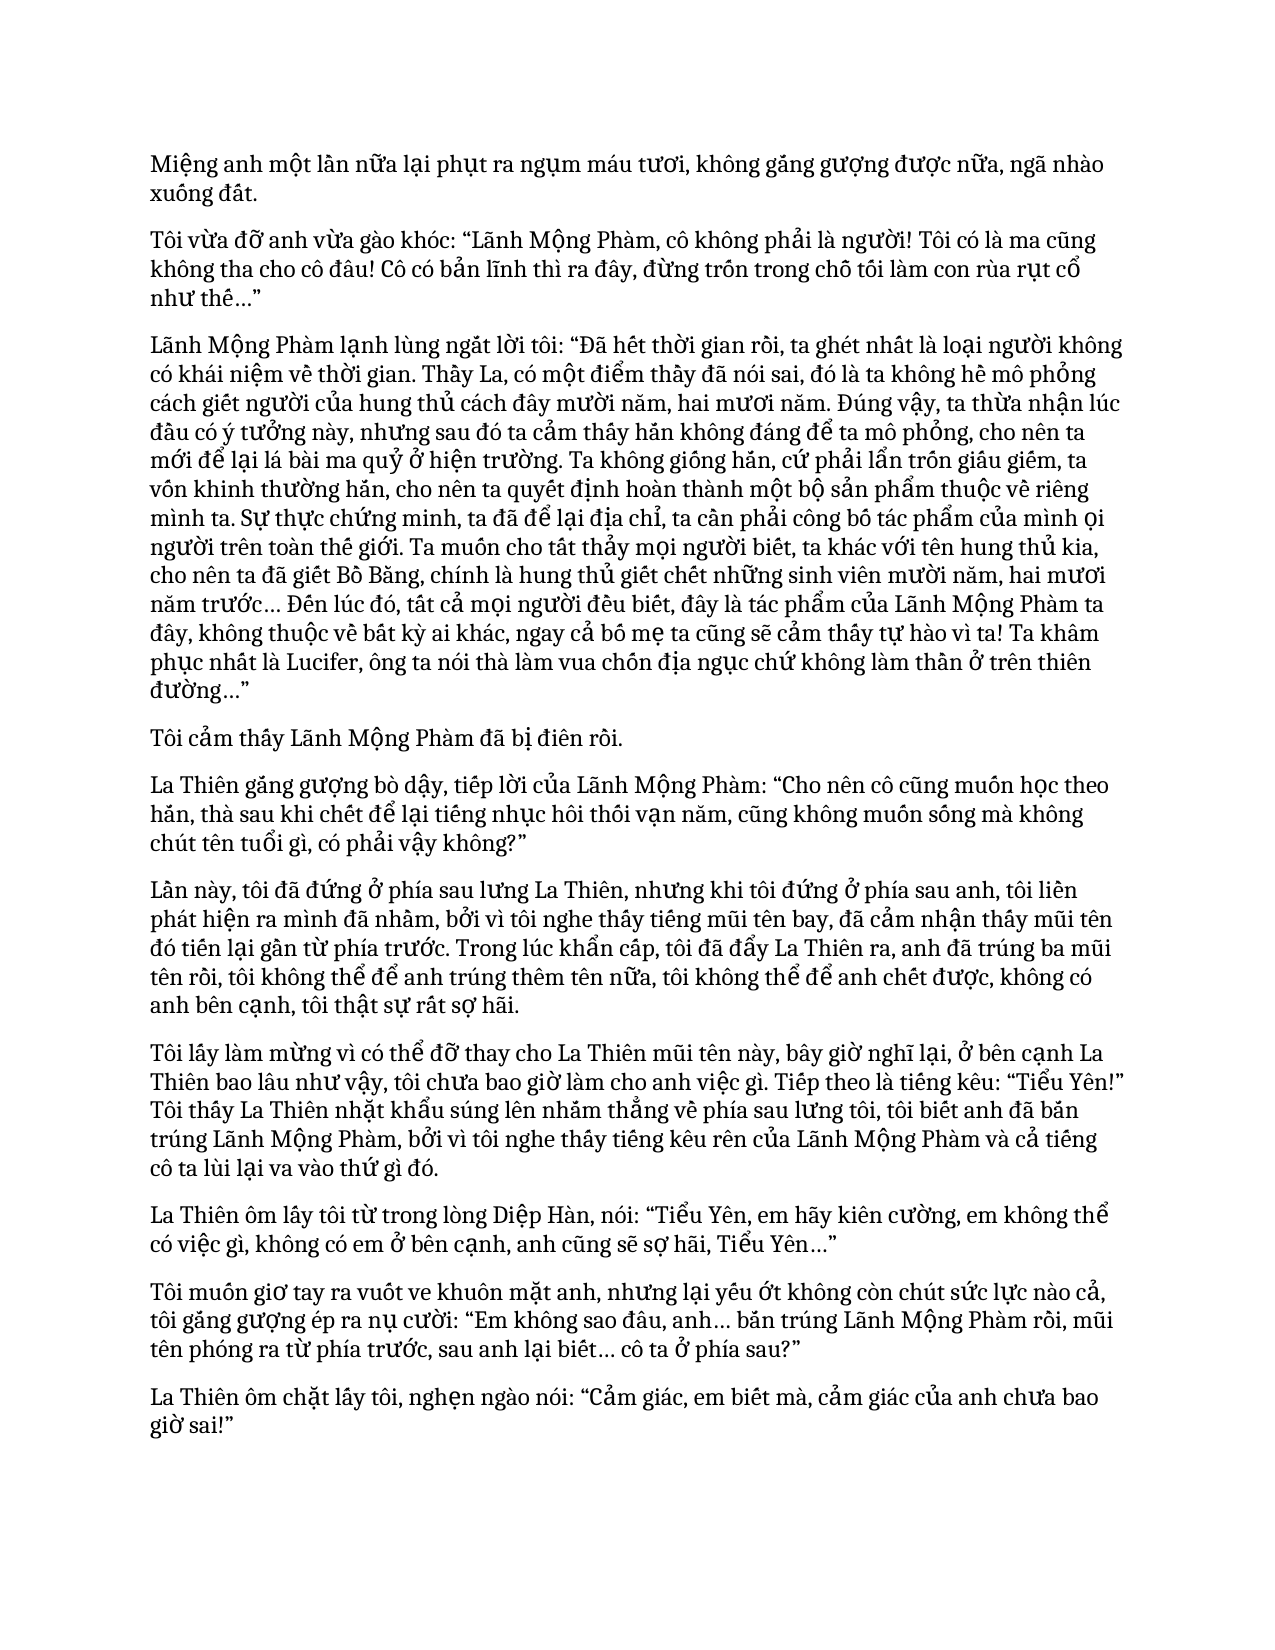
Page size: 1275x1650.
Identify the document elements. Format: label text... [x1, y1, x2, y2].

text Tôi cảm thấy Lãnh Mộng Phàm đã bị điên rồi. [150, 724, 1125, 752]
text La Thiên gắng gượng bò dậy, tiếp lời của Lãnh Mộng Phàm: “Cho nên cô cũng muốn học theo hắn, thà sau khi chết để lại tiếng nhục hôi thối vạn năm, cũng không muốn sống mà không chút tên tuổi gì, có phải vậy không?” [150, 771, 1125, 857]
text La Thiên ôm lấy tôi từ trong lòng Diệp Hàn, nói: “Tiểu Yên, em hãy kiên cường, em không thể có việc gì, không có em ở bên cạnh, anh cũng sẽ sợ hãi, Tiểu Yên…” [150, 1201, 1125, 1259]
text Tôi muốn giơ tay ra vuốt ve khuôn mặt anh, nhưng lại yếu ớt không còn chút sức lực nào cả, tôi gắng gượng ép ra nụ cười: “Em không sao đâu, anh… bắn trúng Lãnh Mộng Phàm rồi, mũi tên phóng ra từ phía trước, sau anh lại biết… cô ta ở phía sau?” [150, 1277, 1125, 1364]
text La Thiên ôm chặt lấy tôi, nghẹn ngào nói: “Cảm giác, em biết mà, cảm giác của anh chưa bao giờ sai!” [150, 1382, 1125, 1440]
text Lần này, tôi đã đứng ở phía sau lưng La Thiên, nhưng khi tôi đứng ở phía sau anh, tôi liền phát hiện ra mình đã nhầm, bởi vì tôi nghe thấy tiếng mũi tên bay, đã cảm nhận thấy mũi tên đó tiến lại gần từ phía trước. Trong lúc khẩn cấp, tôi đã đẩy La Thiên ra, anh đã trúng ba mũi tên rồi, tôi không thể để anh trúng thêm tên nữa, tôi không thể để anh chết được, không có anh bên cạnh, tôi thật sự rất sợ hãi. [150, 876, 1125, 1020]
text Tôi vừa đỡ anh vừa gào khóc: “Lãnh Mộng Phàm, cô không phải là người! Tôi có là ma cũng không tha cho cô đâu! Cô có bản lĩnh thì ra đây, đừng trốn trong chỗ tối làm con rùa rụt cổ như thế…” [150, 226, 1125, 312]
text Lãnh Mộng Phàm lạnh lùng ngắt lời tôi: “Đã hết thời gian rồi, ta ghét nhất là loại người không có khái niệm về thời gian. Thầy La, có một điểm thầy đã nói sai, đó là ta không hề mô phỏng cách giết người của hung thủ cách đây mười năm, hai mươi năm. Đúng vậy, ta thừa nhận lúc đầu có ý tưởng này, nhưng sau đó ta cảm thấy hắn không đáng để ta mô phỏng, cho nên ta mới để lại lá bài ma quỷ ở hiện trường. Ta không giống hắn, cứ phải lẩn trốn giấu giếm, ta vốn khinh thường hắn, cho nên ta quyết định hoàn thành một bộ sản phẩm thuộc về riêng mình ta. Sự thực chứng minh, ta đã để lại địa chỉ, ta cần phải công bố tác phẩm của mình ọi người trên toàn thế giới. Ta muốn cho tất thảy mọi người biết, ta khác với tên hung thủ kia, cho nên ta đã giết Bồ Bằng, chính là hung thủ giết chết những sinh viên mười năm, hai mươi năm trước… Đến lúc đó, tất cả mọi người đều biết, đây là tác phẩm của Lãnh Mộng Phàm ta đây, không thuộc về bất kỳ ai khác, ngay cả bố mẹ ta cũng sẽ cảm thấy tự hào vì ta! Ta khâm phục nhất là Lucifer, ông ta nói thà làm vua chốn địa ngục chứ không làm thần ở trên thiên đường…” [150, 331, 1125, 705]
text Tôi lấy làm mừng vì có thể đỡ thay cho La Thiên mũi tên này, bây giờ nghĩ lại, ở bên cạnh La Thiên bao lâu như vậy, tôi chưa bao giờ làm cho anh việc gì. Tiếp theo là tiếng kêu: “Tiểu Yên!” Tôi thấy La Thiên nhặt khẩu súng lên nhắm thẳng về phía sau lưng tôi, tôi biết anh đã bắn trúng Lãnh Mộng Phàm, bởi vì tôi nghe thấy tiếng kêu rên của Lãnh Mộng Phàm và cả tiếng cô ta lùi lại va vào thứ gì đó. [150, 1039, 1125, 1182]
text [150, 150, 1125, 207]
